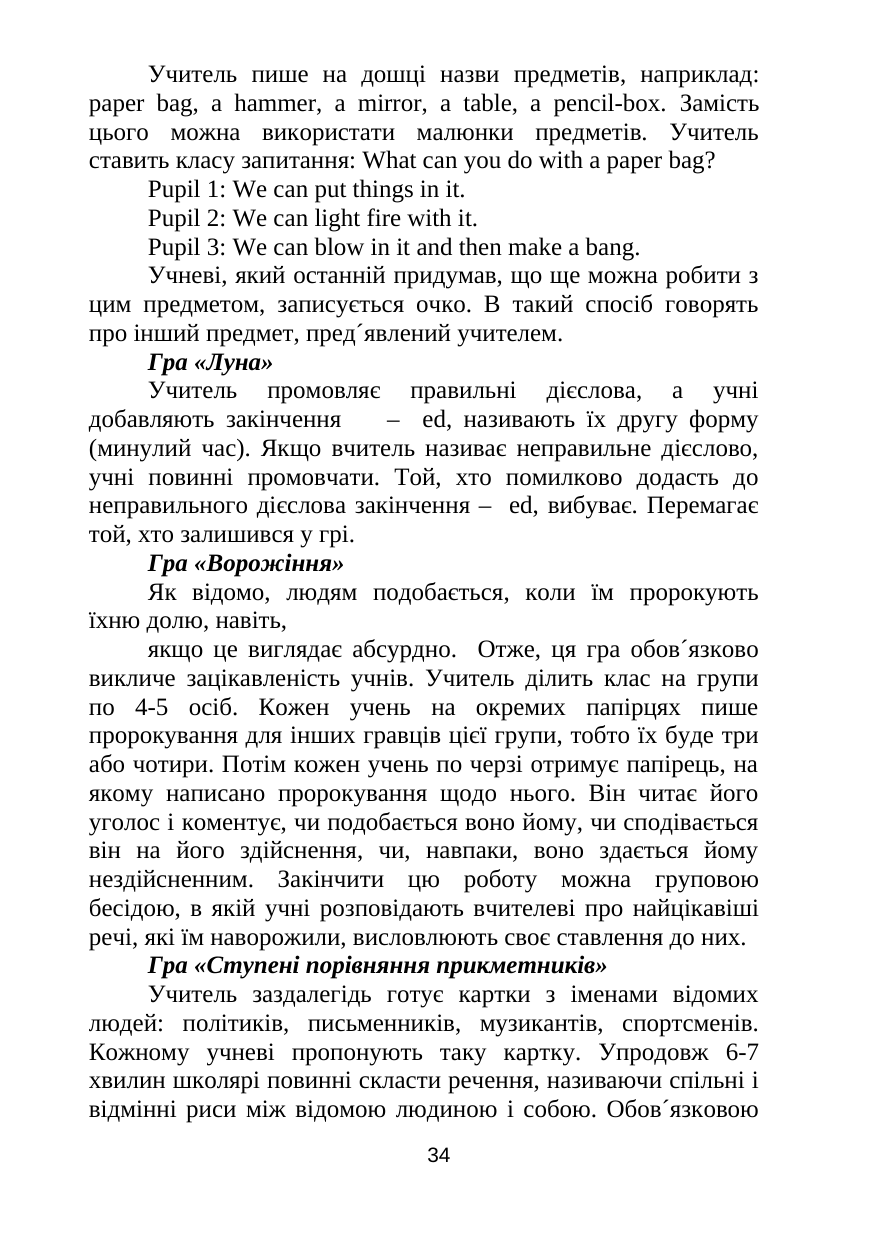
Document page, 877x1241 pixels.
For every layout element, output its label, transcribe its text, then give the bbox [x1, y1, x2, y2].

text Гра «Ворожіння» [89, 548, 759, 577]
text Гра «Ступені порівняння прикметників» [89, 950, 759, 979]
text Учитель промовляє правильні дієслова, а учні добавляють закінчення – ed, називають їх другу форму (минулий час). Якщо вчитель називає неправильне дієслово, учні повинні промовчати. Той, хто помилково додасть до неправильного дієслова закінчення – ed, вибуває. Перемагає той, хто залишився у грі. [89, 375, 759, 548]
text Як відомо, людям подобається, коли їм пророкують їхню долю, навіть, [89, 577, 759, 634]
text Учитель пише на дошці назви предметів, наприклад: paper bag, a hammer, a mirror, a table, a pencil-box. Замість цього можна використати малюнки предметів. Учитель ставить класу запитання: What can you do with a paper bag? [89, 59, 759, 174]
text Pupil 3: We can blow in it and then make a bang. [89, 232, 759, 260]
text Учневі, який останній придумав, що ще можна робити з цим предметом, записується очко. В такий спосіб говорять про інший предмет, пред´явлений учителем. [89, 260, 759, 347]
text Pupil 2: We can light fire with it. [89, 203, 759, 232]
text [89, 979, 759, 1123]
text Гра «Луна» [89, 347, 759, 375]
text Pupil 1: We can put things in it. [89, 174, 759, 203]
text якщо це виглядає абсурдно. Отже, ця гра обов´язково викличе зацікавленість учнів. Учитель ділить клас на групи по 4-5 осіб. Кожен учень на окремих папірцях пише пророкування для інших гравців цієї групи, тобто їх буде три або чотири. Потім кожен учень по черзі отримує папірець, на якому написано пророкування щодо нього. Він читає його уголос і коментує, чи подобається воно йому, чи сподівається він на його здійснення, чи, навпаки, воно здається йому нездійсненним. Закінчити цю роботу можна груповою бесідою, в якій учні розповідають вчителеві про найцікавіші речі, які їм наворожили, висловлюють своє ставлення до них. [89, 634, 759, 950]
